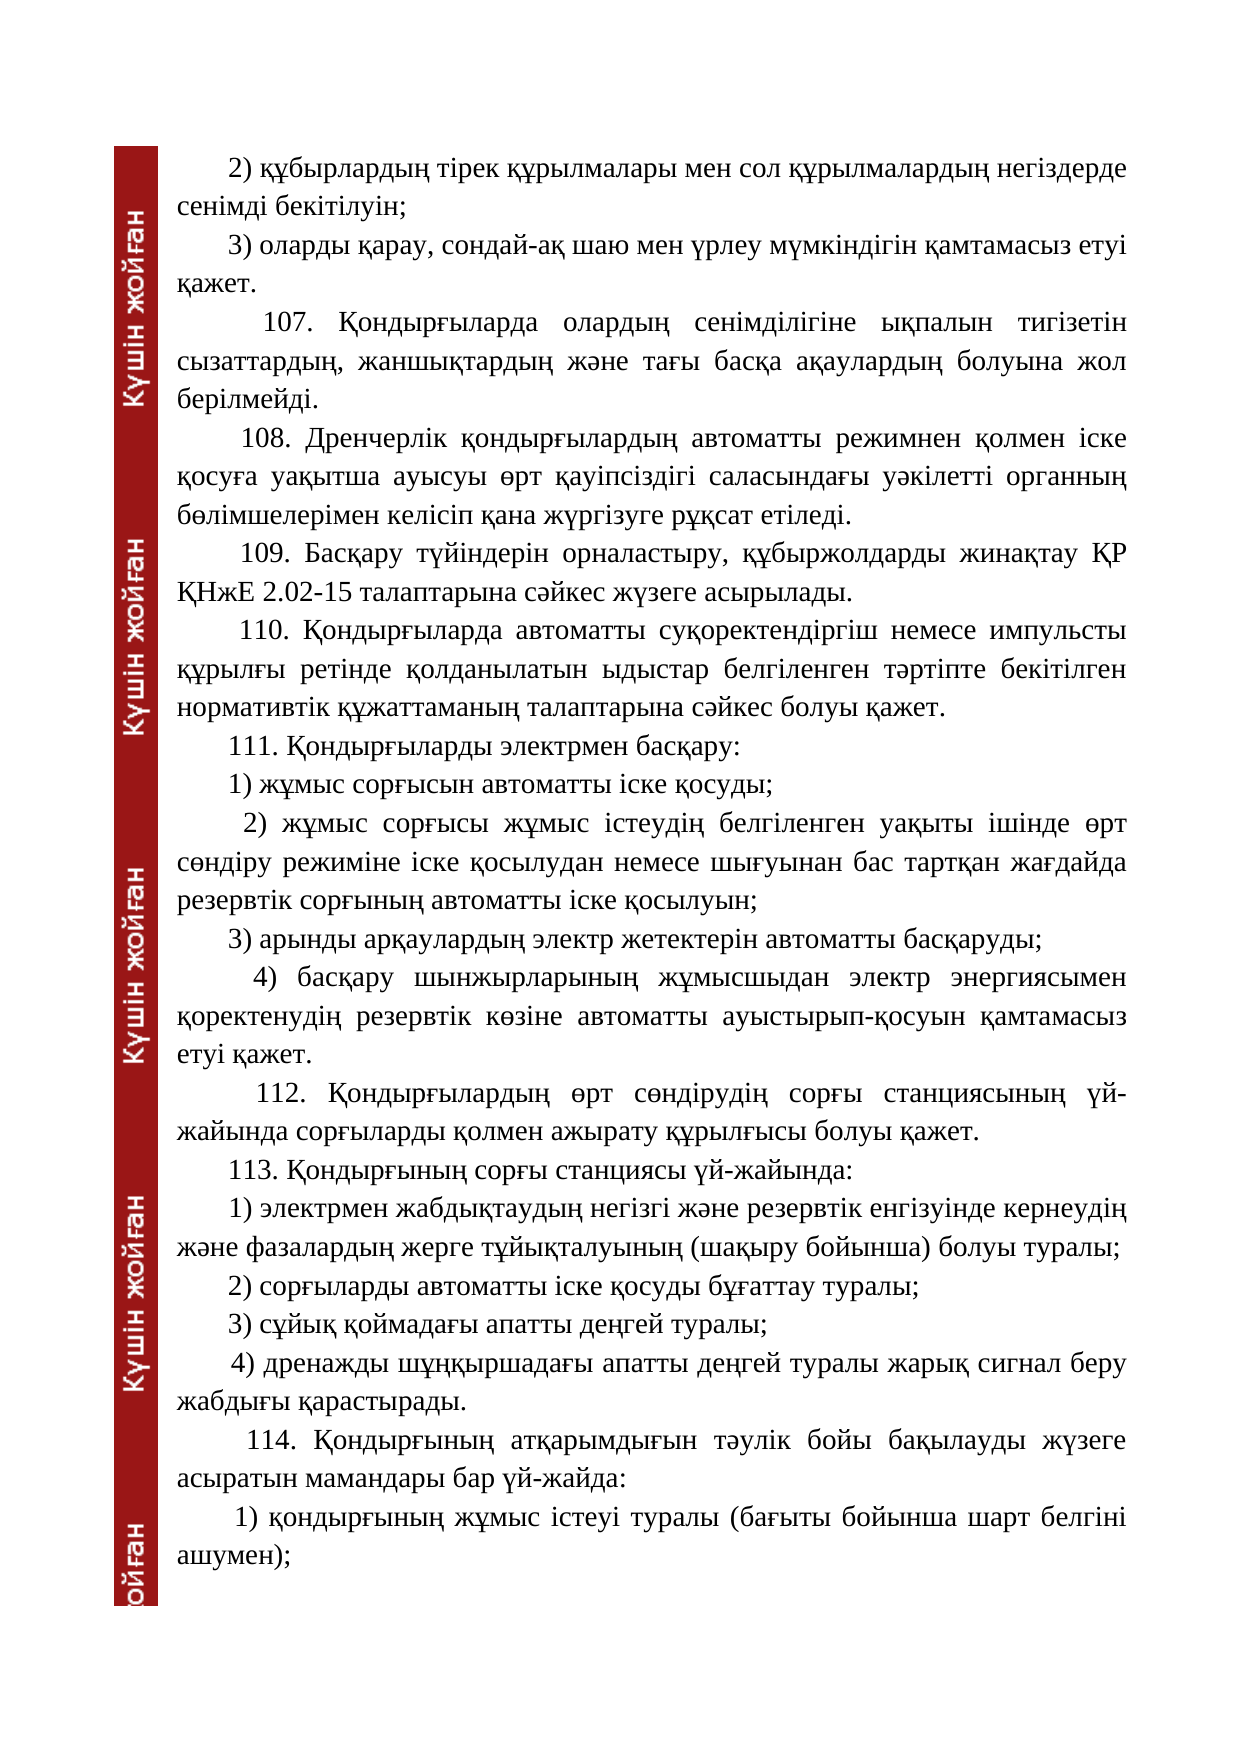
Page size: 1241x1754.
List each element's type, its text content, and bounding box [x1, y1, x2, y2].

picture [114, 1494, 158, 1499]
text 108. Дренчерлік қондырғылардың автоматты режимнен қолмен іске қосуға уақытша ауысуы өрт қауіпсіздігі саласындағы уәкілетті органның бөлімшелерімен келісіп қана жүргізуге рұқсат етіледі. [112, 420, 1128, 530]
text 3) арынды арқаулардың электр жетектерін автоматты басқаруды; [112, 921, 1128, 954]
text 111. Қондырғыларды электрмен басқару: [112, 728, 1128, 762]
text 107. Қондырғыларда олардың сенімділігіне ықпалын тигізетін сызаттардың, жаншықтардың және тағы басқа ақаулардың болуына жол берілмейді. [112, 304, 1128, 415]
picture [114, 1301, 158, 1306]
picture [114, 146, 158, 150]
picture [114, 1147, 158, 1152]
text 3) сұйық қоймадағы апатты деңгей туралы; [112, 1306, 1128, 1340]
text 110. Қондырғыларда автоматты суқоректендіргіш немесе импульсты құрылғы ретінде қолданылатын ыдыстар белгіленген тәртіпте бекітілген нормативтік құжаттаманың талаптарына сәйкес болуы қажет. [112, 612, 1128, 723]
text 4) дренажды шұңқыршадағы апатты деңгей туралы жарық сигнал беру жабдығы қарастырады. [112, 1345, 1128, 1417]
picture [114, 916, 158, 921]
text 109. Басқару түйіндерін орналастыру, құбыржолдарды жинақтау ҚР ҚНжЕ 2.02-15 талаптарына сәйкес жүзеге асырылады. [112, 535, 1128, 607]
picture [114, 1571, 158, 1606]
picture [114, 1070, 158, 1075]
text 1) жұмыс сорғысын автоматты іске қосуды; [112, 767, 1128, 800]
text 3) оларды қарау, сондай-ақ шаю мен үрлеу мүмкіндігін қамтамасыз етуі қажет. [112, 227, 1128, 299]
picture [114, 222, 158, 227]
text 112. Қондырғылардың өрт сөндірудің сорғы станциясының үй-жайында сорғыларды қолмен ажырату құрылғысы болуы қажет. [112, 1075, 1128, 1147]
text 1) электрмен жабдықтаудың негізгі және резервтік енгізуінде кернеудің және фазалардың жерге тұйықталуының (шақыру бойынша) болуы туралы; [112, 1191, 1128, 1263]
text 1) қондырғының жұмыс істеуі туралы (бағыты бойынша шарт белгіні ашумен); [112, 1499, 1128, 1571]
picture [114, 762, 158, 767]
picture [114, 800, 158, 805]
text 2) құбырлардың тірек құрылмалары мен сол құрылмалардың негіздерде сенімді бекітілуін; [112, 150, 1128, 222]
picture [114, 723, 158, 728]
picture [114, 1417, 158, 1422]
picture [114, 530, 158, 535]
picture [114, 1340, 158, 1345]
text 2) сорғыларды автоматты іске қосуды бұғаттау туралы; [112, 1268, 1128, 1301]
picture [114, 1186, 158, 1191]
picture [114, 954, 158, 959]
text 2) жұмыс сорғысы жұмыс істеудің белгіленген уақыты ішінде өрт сөндіру режиміне іске қосылудан немесе шығуынан бас тартқан жағдайда резервтік сорғының автоматты іске қосылуын; [112, 805, 1128, 916]
text 113. Қондырғының сорғы станциясы үй-жайында: [112, 1152, 1128, 1186]
picture [114, 299, 158, 304]
text 4) басқару шынжырларының жұмысшыдан электр энергиясымен қоректенудің резервтік көзіне автоматты ауыстырып-қосуын қамтамасыз етуі қажет. [112, 959, 1128, 1070]
picture [114, 607, 158, 612]
picture [114, 415, 158, 420]
text 114. Қондырғының атқарымдығын тәулік бойы бақылауды жүзеге асыратын мамандары бар үй-жайда: [112, 1422, 1128, 1494]
picture [114, 1263, 158, 1268]
